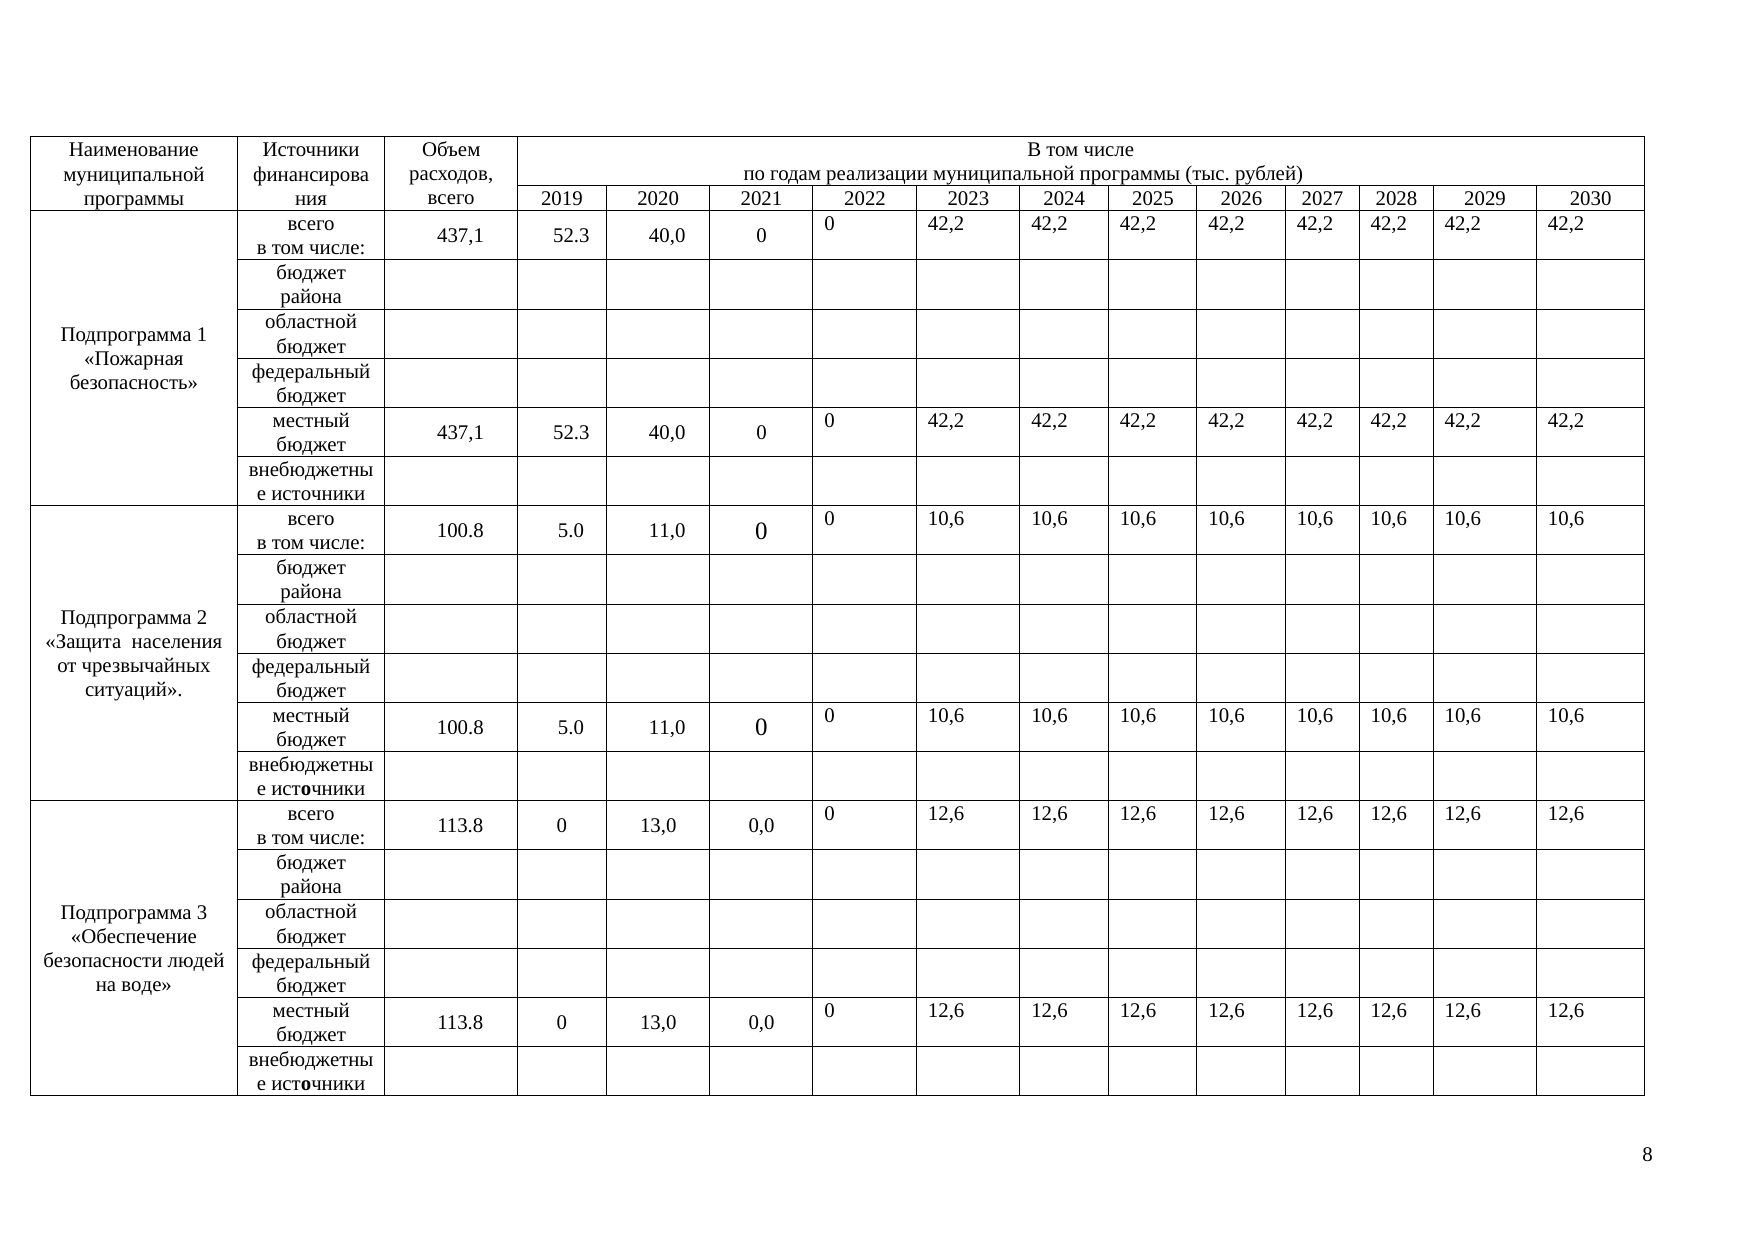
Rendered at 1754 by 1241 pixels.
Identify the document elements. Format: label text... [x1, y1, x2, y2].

table_cell [385, 1047, 517, 1095]
table_cell [813, 1047, 916, 1095]
table_cell областной бюджет [238, 310, 384, 358]
table_cell [1020, 310, 1108, 358]
table_cell [710, 359, 812, 407]
table_cell 12,6 [1360, 801, 1433, 849]
table_cell [1197, 457, 1285, 505]
table_cell [607, 310, 709, 358]
table_cell [385, 949, 517, 997]
table_cell [1286, 555, 1359, 603]
table_cell [1434, 752, 1536, 800]
table_cell [1537, 900, 1644, 948]
table_cell 42,2 [1020, 211, 1108, 259]
table_cell 42,2 [1360, 408, 1433, 456]
table_cell [1434, 310, 1536, 358]
table_cell [1537, 359, 1644, 407]
table_cell [518, 260, 606, 308]
table_cell 12,6 [917, 998, 1019, 1046]
table_cell 10,6 [1360, 703, 1433, 751]
table_cell [518, 457, 606, 505]
table_cell [518, 359, 606, 407]
table_cell 10,6 [1434, 703, 1536, 751]
table_cell 2024 [1020, 186, 1108, 210]
table_cell 10,6 [917, 703, 1019, 751]
table_cell 40,0 [607, 211, 709, 259]
table_cell бюджет района [238, 555, 384, 603]
table_cell [710, 260, 812, 308]
table_cell 0 [710, 703, 812, 751]
table_header Объем расходов, всего (тыс. рублей) 2019-2030 г.г. [385, 137, 517, 210]
table_cell [917, 310, 1019, 358]
table_cell 0 [710, 408, 812, 456]
table_cell 42,2 [1434, 408, 1536, 456]
table_cell 0 [813, 506, 916, 554]
table_header В том числе по годам реализации муниципальной программы (тыс. рублей) [518, 137, 1644, 185]
table_cell 5.0 [518, 506, 606, 554]
table_cell [710, 1047, 812, 1095]
table_cell [1360, 359, 1433, 407]
table_cell [1537, 260, 1644, 308]
table_cell 2027 [1286, 186, 1359, 210]
table_header Источники финансирования [238, 137, 384, 210]
table_cell [813, 555, 916, 603]
table_cell [1434, 1047, 1536, 1095]
table_cell [1197, 752, 1285, 800]
table_cell [607, 260, 709, 308]
table_cell [1109, 1047, 1196, 1095]
table_cell [1197, 850, 1285, 898]
table_cell 42,2 [1537, 211, 1644, 259]
table_cell 42,2 [917, 211, 1019, 259]
table_cell 12,6 [1360, 998, 1433, 1046]
table_cell [518, 949, 606, 997]
table_cell 12,6 [1109, 801, 1196, 849]
table_cell [813, 260, 916, 308]
table_cell 100.8 [385, 506, 517, 554]
table_cell [1286, 457, 1359, 505]
table_cell всего в том числе: [238, 801, 384, 849]
table_cell [385, 310, 517, 358]
table_cell 11,0 [607, 703, 709, 751]
table_cell внебюджетные источники [238, 752, 384, 800]
table_cell [385, 605, 517, 653]
table_cell 0 [813, 998, 916, 1046]
table_cell [385, 359, 517, 407]
table_cell [813, 850, 916, 898]
table_cell областной бюджет [238, 900, 384, 948]
table_cell 2030 [1537, 186, 1644, 210]
table_cell 42,2 [1537, 408, 1644, 456]
table_cell 40,0 [607, 408, 709, 456]
table_cell [1537, 605, 1644, 653]
table_cell 2020 [607, 186, 709, 210]
table_cell 10,6 [917, 506, 1019, 554]
table_cell [813, 605, 916, 653]
table_cell 10,6 [1020, 506, 1108, 554]
table_cell [813, 457, 916, 505]
table_cell [1360, 1047, 1433, 1095]
table_cell 42,2 [1109, 408, 1196, 456]
table_cell [917, 1047, 1019, 1095]
table_cell федеральный бюджет [238, 359, 384, 407]
table_cell [710, 310, 812, 358]
table_cell 10,6 [1434, 506, 1536, 554]
table_cell 0 [813, 408, 916, 456]
table_cell [917, 949, 1019, 997]
table_cell внебюджетные источники [238, 457, 384, 505]
table_header Наименование муниципальной программы [31, 137, 237, 210]
table_cell [518, 605, 606, 653]
table_cell [1360, 850, 1433, 898]
table_cell [1286, 1047, 1359, 1095]
table_cell [607, 1047, 709, 1095]
table_cell [1434, 457, 1536, 505]
table_cell 437,1 [385, 211, 517, 259]
table_cell [385, 850, 517, 898]
table_cell [1197, 359, 1285, 407]
table_cell [1020, 555, 1108, 603]
table_cell 10,6 [1537, 506, 1644, 554]
table_cell [518, 850, 606, 898]
table_cell федеральный бюджет [238, 949, 384, 997]
table_cell [1286, 850, 1359, 898]
table_cell [1020, 605, 1108, 653]
table_cell 2025 [1109, 186, 1196, 210]
table_cell [1434, 359, 1536, 407]
table_cell [385, 260, 517, 308]
table_cell [1360, 555, 1433, 603]
table_cell [1360, 949, 1433, 997]
table_cell [385, 752, 517, 800]
table_cell [1020, 359, 1108, 407]
table_cell [1434, 900, 1536, 948]
table_cell 42,2 [1197, 211, 1285, 259]
table_cell 42,2 [1434, 211, 1536, 259]
table_cell 0 [813, 703, 916, 751]
table_cell 437,1 [385, 408, 517, 456]
table_cell [607, 949, 709, 997]
table_cell [1109, 605, 1196, 653]
table_cell 10,6 [1286, 506, 1359, 554]
table_cell 10,6 [1109, 506, 1196, 554]
table_cell местный бюджет [238, 998, 384, 1046]
table_cell 2019 [518, 186, 606, 210]
table_cell [1286, 949, 1359, 997]
table_cell [1020, 949, 1108, 997]
table_cell [518, 752, 606, 800]
table_cell [607, 654, 709, 702]
table_cell [917, 850, 1019, 898]
table_cell [710, 605, 812, 653]
table_cell 2028 [1360, 186, 1433, 210]
table_cell [1286, 260, 1359, 308]
table_cell [917, 752, 1019, 800]
table_cell областной бюджет [238, 605, 384, 653]
table_cell 100.8 [385, 703, 517, 751]
table_cell [1537, 752, 1644, 800]
table_cell 2023 [917, 186, 1019, 210]
table_cell [1109, 752, 1196, 800]
table_cell [1109, 850, 1196, 898]
table_cell [1286, 310, 1359, 358]
table_cell [385, 654, 517, 702]
table_cell Подпрограмма 1 «Пожарная безопасность» [31, 211, 237, 505]
table_cell [1434, 949, 1536, 997]
table_cell [607, 359, 709, 407]
table_cell 2029 [1434, 186, 1536, 210]
table_cell [1537, 850, 1644, 898]
table_cell [607, 605, 709, 653]
table_cell [710, 949, 812, 997]
table_cell 10,6 [1109, 703, 1196, 751]
table_cell 0,0 [710, 801, 812, 849]
table_cell 42,2 [1197, 408, 1285, 456]
table_cell 113.8 [385, 998, 517, 1046]
table_cell всего в том числе: [238, 211, 384, 259]
table_cell [1109, 260, 1196, 308]
table_cell [1434, 555, 1536, 603]
table_cell [1537, 457, 1644, 505]
table_cell [1020, 752, 1108, 800]
table_cell [813, 310, 916, 358]
table_cell 0 [813, 211, 916, 259]
table_cell 13,0 [607, 998, 709, 1046]
table_cell [1537, 654, 1644, 702]
table_cell 10,6 [1020, 703, 1108, 751]
table_cell [1109, 359, 1196, 407]
table_cell 11,0 [607, 506, 709, 554]
table_cell [1020, 1047, 1108, 1095]
table_cell [607, 900, 709, 948]
table_cell [607, 850, 709, 898]
table_cell внебюджетные источники [238, 1047, 384, 1095]
table_cell [710, 654, 812, 702]
table_cell 0 [518, 801, 606, 849]
table_cell 12,6 [1537, 998, 1644, 1046]
table_cell [917, 654, 1019, 702]
table_cell [813, 900, 916, 948]
table_cell [607, 555, 709, 603]
table_cell 12,6 [1197, 998, 1285, 1046]
table_cell [813, 949, 916, 997]
table_cell [1197, 555, 1285, 603]
table_cell [518, 555, 606, 603]
table_cell 10,6 [1537, 703, 1644, 751]
table_cell [1109, 654, 1196, 702]
table_cell [1109, 457, 1196, 505]
table_cell [1360, 752, 1433, 800]
table_cell [1360, 457, 1433, 505]
table_cell 12,6 [1197, 801, 1285, 849]
table_cell [518, 900, 606, 948]
table_cell 42,2 [1360, 211, 1433, 259]
table_cell [518, 1047, 606, 1095]
table_cell 42,2 [917, 408, 1019, 456]
table_cell 0,0 [710, 998, 812, 1046]
table_cell Подпрограмма 2 «Защита населения от чрезвычайных ситуаций». [31, 506, 237, 800]
table_cell 10,6 [1360, 506, 1433, 554]
table_cell [1360, 605, 1433, 653]
table_cell 2026 [1197, 186, 1285, 210]
table_cell [1537, 949, 1644, 997]
table_cell [1286, 900, 1359, 948]
table_cell 12,6 [1537, 801, 1644, 849]
table_cell 10,6 [1197, 506, 1285, 554]
table_cell [1434, 850, 1536, 898]
table_cell 12,6 [1434, 998, 1536, 1046]
table_cell [1360, 260, 1433, 308]
table_cell 52.3 [518, 408, 606, 456]
table_cell [710, 850, 812, 898]
table_cell [1197, 1047, 1285, 1095]
table_cell [917, 260, 1019, 308]
table_cell 2021 [710, 186, 812, 210]
table_cell 12,6 [1020, 998, 1108, 1046]
table_cell 12,6 [1020, 801, 1108, 849]
table_cell бюджет района [238, 260, 384, 308]
table_cell бюджет района [238, 850, 384, 898]
table_cell [1109, 900, 1196, 948]
table_cell [710, 752, 812, 800]
table_cell [813, 359, 916, 407]
table_cell местный бюджет [238, 703, 384, 751]
table_cell [1360, 310, 1433, 358]
table_cell [917, 457, 1019, 505]
table_cell 113.8 [385, 801, 517, 849]
table_cell [1020, 900, 1108, 948]
table_cell [1197, 260, 1285, 308]
table_cell 2022 [813, 186, 916, 210]
table_cell [607, 457, 709, 505]
table_cell [518, 310, 606, 358]
table_cell [385, 457, 517, 505]
table_cell 13,0 [607, 801, 709, 849]
table_cell 0 [518, 998, 606, 1046]
table_cell [385, 555, 517, 603]
table_cell [710, 457, 812, 505]
table_cell [1286, 752, 1359, 800]
table_cell всего в том числе: [238, 506, 384, 554]
table_cell 12,6 [1434, 801, 1536, 849]
table_cell [1109, 949, 1196, 997]
table_cell 0 [710, 506, 812, 554]
table_cell 42,2 [1109, 211, 1196, 259]
table_cell [1020, 850, 1108, 898]
table_cell [917, 605, 1019, 653]
table_cell 12,6 [917, 801, 1019, 849]
table_cell 12,6 [1286, 801, 1359, 849]
table_cell 5.0 [518, 703, 606, 751]
table_cell [1286, 654, 1359, 702]
table_cell [1197, 949, 1285, 997]
table_cell [1286, 359, 1359, 407]
table_cell [917, 900, 1019, 948]
table_cell [1434, 260, 1536, 308]
table_cell [1360, 654, 1433, 702]
table_cell 10,6 [1286, 703, 1359, 751]
table_cell [710, 900, 812, 948]
table_cell 12,6 [1286, 998, 1359, 1046]
table_cell 10,6 [1197, 703, 1285, 751]
table_cell [1020, 654, 1108, 702]
table_cell [1197, 605, 1285, 653]
table_cell 52.3 [518, 211, 606, 259]
table_cell [1286, 605, 1359, 653]
table_cell [813, 752, 916, 800]
table_cell местный бюджет [238, 408, 384, 456]
table_cell [1537, 555, 1644, 603]
table_cell [607, 752, 709, 800]
table_cell [710, 555, 812, 603]
table_cell [1197, 310, 1285, 358]
table_cell [1434, 654, 1536, 702]
table_cell [518, 654, 606, 702]
table_cell 42,2 [1286, 211, 1359, 259]
table_cell Подпрограмма 3 «Обеспечение безопасности людей на воде» [31, 801, 237, 1095]
table_cell [1360, 900, 1433, 948]
table_cell [1197, 654, 1285, 702]
table_cell [1537, 310, 1644, 358]
table_cell 0 [813, 801, 916, 849]
table_cell [917, 555, 1019, 603]
table_cell [917, 359, 1019, 407]
table_cell [385, 900, 517, 948]
table_cell федеральный бюджет [238, 654, 384, 702]
table_cell [1020, 260, 1108, 308]
table_cell [1020, 457, 1108, 505]
table_cell [813, 654, 916, 702]
table_cell [1537, 1047, 1644, 1095]
table_cell 42,2 [1286, 408, 1359, 456]
table_cell [1109, 555, 1196, 603]
table_cell [1197, 900, 1285, 948]
table_cell 0 [710, 211, 812, 259]
table_cell 12,6 [1109, 998, 1196, 1046]
table_cell [1434, 605, 1536, 653]
table_cell 42,2 [1020, 408, 1108, 456]
table_cell [1109, 310, 1196, 358]
